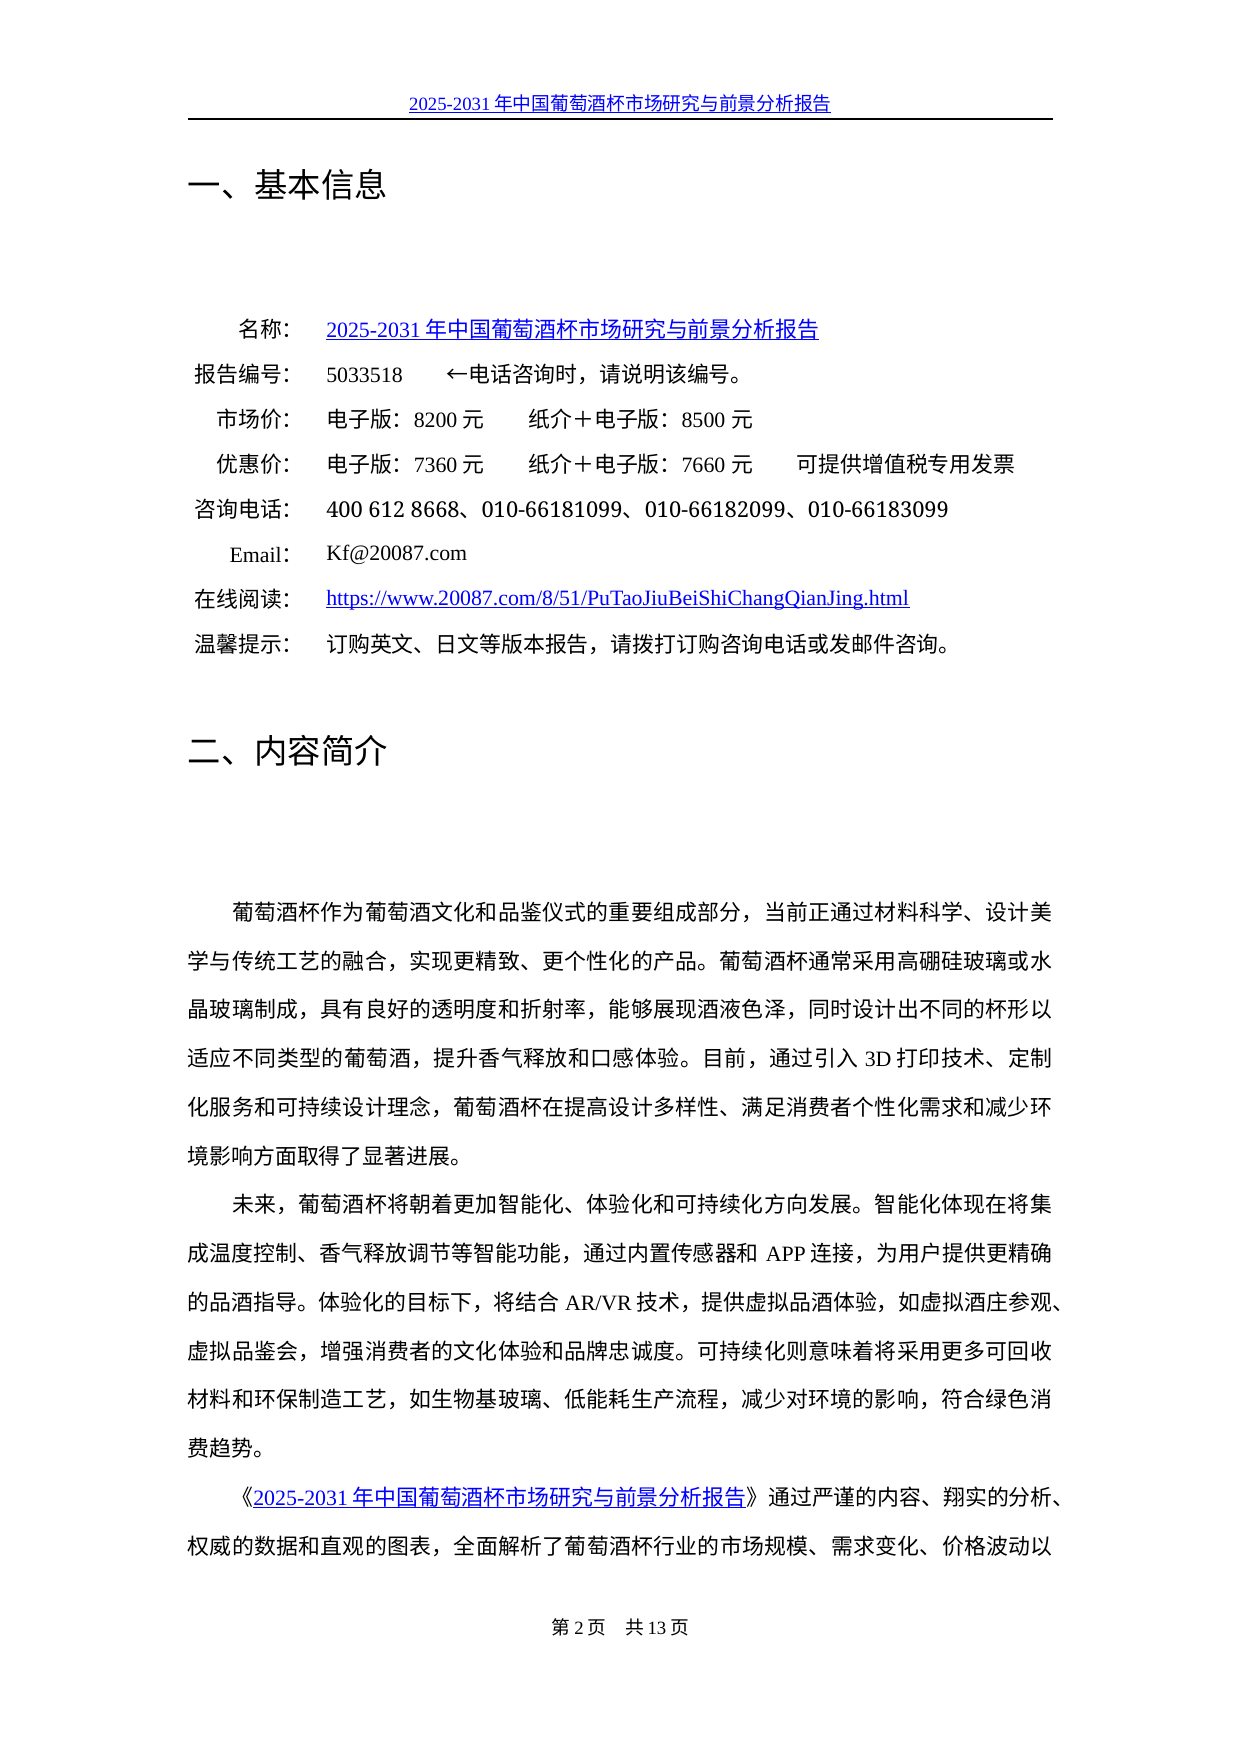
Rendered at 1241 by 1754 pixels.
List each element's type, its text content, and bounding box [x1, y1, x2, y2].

table_cell 电子版：7360 元 纸介＋电子版：7660 元 可提供增值税专用发票 [315, 447, 1073, 492]
table_header 名称： [167, 312, 315, 357]
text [187, 894, 1053, 1561]
table_cell [315, 582, 1073, 627]
table_cell 市场价： [167, 402, 315, 447]
table_cell 电子版：8200 元 纸介＋电子版：8500 元 [315, 402, 1073, 447]
table_header 2025-2031年中国葡萄酒杯市场研究与前景分析报告 [315, 312, 1073, 357]
table_cell Email： [167, 537, 315, 582]
table_cell 报告编号： [167, 357, 315, 402]
table_cell 温馨提示： [167, 627, 315, 672]
title 二、内容简介 [187, 717, 1053, 782]
table_cell 在线阅读： [167, 582, 315, 627]
table_cell 订购英文、日文等版本报告，请拨打订购咨询电话或发邮件咨询。 [315, 627, 1073, 672]
table_cell 优惠价： [167, 447, 315, 492]
table_cell 5033518 ←电话咨询时，请说明该编号。 [315, 357, 1073, 402]
title 一、基本信息 [187, 150, 1053, 215]
table_cell 400 612 8668、010-66181099、010-66182099、010-66183099 [315, 492, 1073, 537]
table_cell Kf@20087.com [315, 537, 1073, 582]
table_cell 咨询电话： [167, 492, 315, 537]
